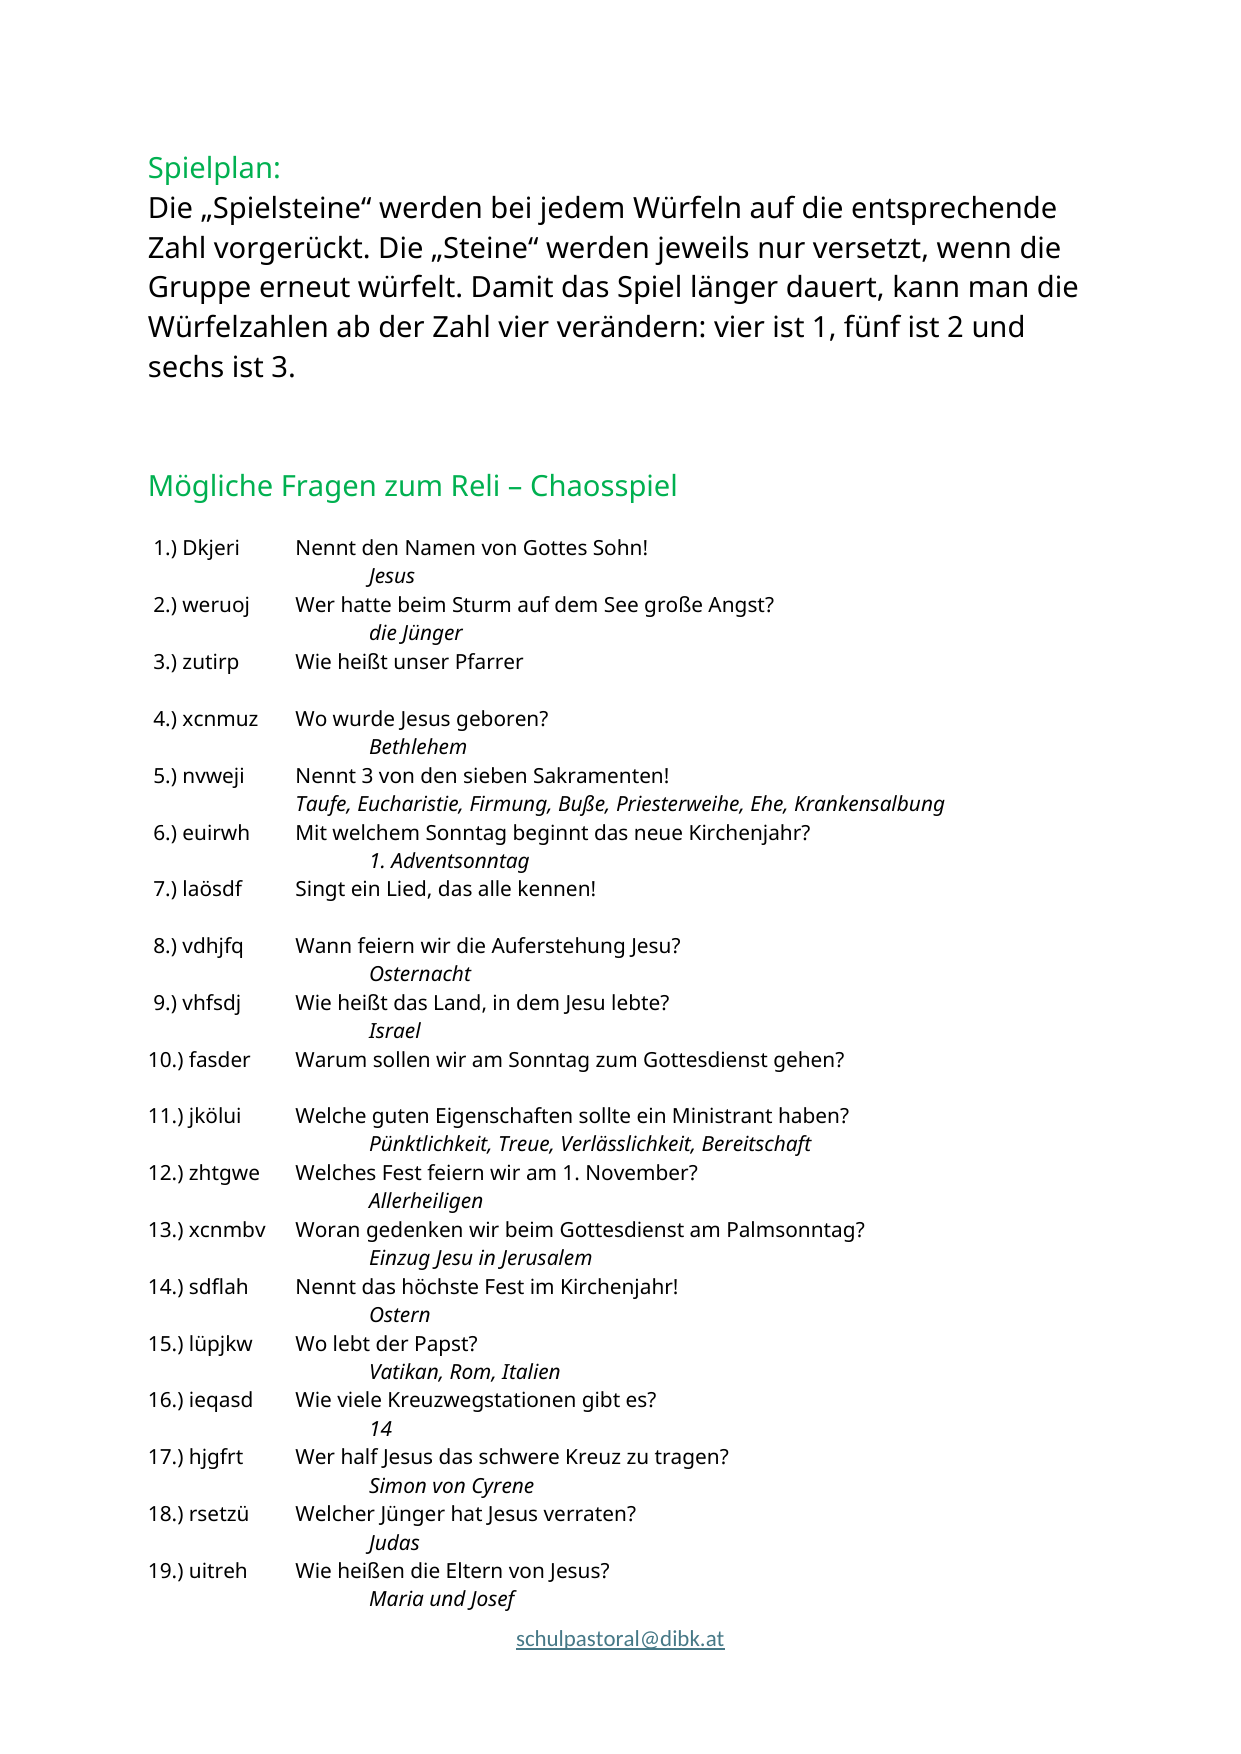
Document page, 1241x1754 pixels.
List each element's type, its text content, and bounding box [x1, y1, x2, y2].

text Taufe, Eucharistie, Firmung, Buße, Priesterweihe, Ehe, Krankensalbung [148, 789, 1093, 818]
text Jesus [148, 562, 1093, 590]
text 14.) sdflah Nennt das höchste Fest im Kirchenjahr! [148, 1272, 1093, 1300]
text 9.) vhfsdj Wie heißt das Land, in dem Jesu lebte? [148, 988, 1093, 1016]
text 16.) ieqasd Wie viele Kreuzwegstationen gibt es? [148, 1386, 1093, 1414]
text Vatikan, Rom, Italien [148, 1357, 1093, 1386]
text Israel [148, 1016, 1093, 1045]
text 13.) xcnmbv Woran gedenken wir beim Gottesdienst am Palmsonntag? [148, 1215, 1093, 1243]
text 18.) rsetzü Welcher Jünger hat Jesus verraten? [148, 1499, 1093, 1528]
text 5.) nvweji Nennt 3 von den sieben Sakramenten! [148, 761, 1093, 789]
text Simon von Cyrene [148, 1471, 1093, 1499]
text 10.) fasder Warum sollen wir am Sonntag zum Gottesdienst gehen? [148, 1045, 1093, 1073]
text 2.) weruoj Wer hatte beim Sturm auf dem See große Angst? [148, 590, 1093, 618]
text Maria und Josef [148, 1584, 1093, 1613]
subtitle Spielplan: [148, 148, 1093, 187]
text Bethlehem [148, 732, 1093, 761]
text Judas [148, 1528, 1093, 1556]
text 17.) hjgfrt Wer half Jesus das schwere Kreuz zu tragen? [148, 1442, 1093, 1471]
text 19.) uitreh Wie heißen die Eltern von Jesus? [148, 1556, 1093, 1584]
text 4.) xcnmuz Wo wurde Jesus geboren? [148, 704, 1093, 732]
text 14 [148, 1414, 1093, 1442]
subtitle Mögliche Fragen zum Reli – Chaosspiel [148, 465, 1093, 505]
text 1.) Dkjeri Nennt den Namen von Gottes Sohn! [148, 533, 1093, 562]
text Ostern [148, 1300, 1093, 1329]
text die Jünger [148, 618, 1093, 647]
text Die „Spielsteine“ werden bei jedem Würfeln auf die entsprechende Zahl vorgerückt. Die „Steine“ werden jeweils nur versetzt, wenn die Gruppe erneut würfelt. Damit das Spiel länger dauert, kann man die Würfelzahlen ab der Zahl vier verändern: vier ist 1, fünf ist 2 und sechs ist 3. [148, 187, 1093, 386]
text Allerheiligen [148, 1186, 1093, 1215]
text 15.) lüpjkw Wo lebt der Papst? [148, 1329, 1093, 1357]
text 3.) zutirp Wie heißt unser Pfarrer [148, 647, 1093, 675]
text Osternacht [148, 959, 1093, 988]
text 12.) zhtgwe Welches Fest feiern wir am 1. November? [148, 1158, 1093, 1186]
text Einzug Jesu in Jerusalem [148, 1243, 1093, 1272]
text 11.) jkölui Welche guten Eigenschaften sollte ein Ministrant haben? [148, 1101, 1093, 1129]
text 6.) euirwh Mit welchem Sonntag beginnt das neue Kirchenjahr? [148, 818, 1093, 846]
text Pünktlichkeit, Treue, Verlässlichkeit, Bereitschaft [148, 1129, 1093, 1158]
text 8.) vdhjfq Wann feiern wir die Auferstehung Jesu? [148, 931, 1093, 959]
text 7.) laösdf Singt ein Lied, das alle kennen! [148, 874, 1093, 903]
text 1. Adventsonntag [148, 846, 1093, 874]
